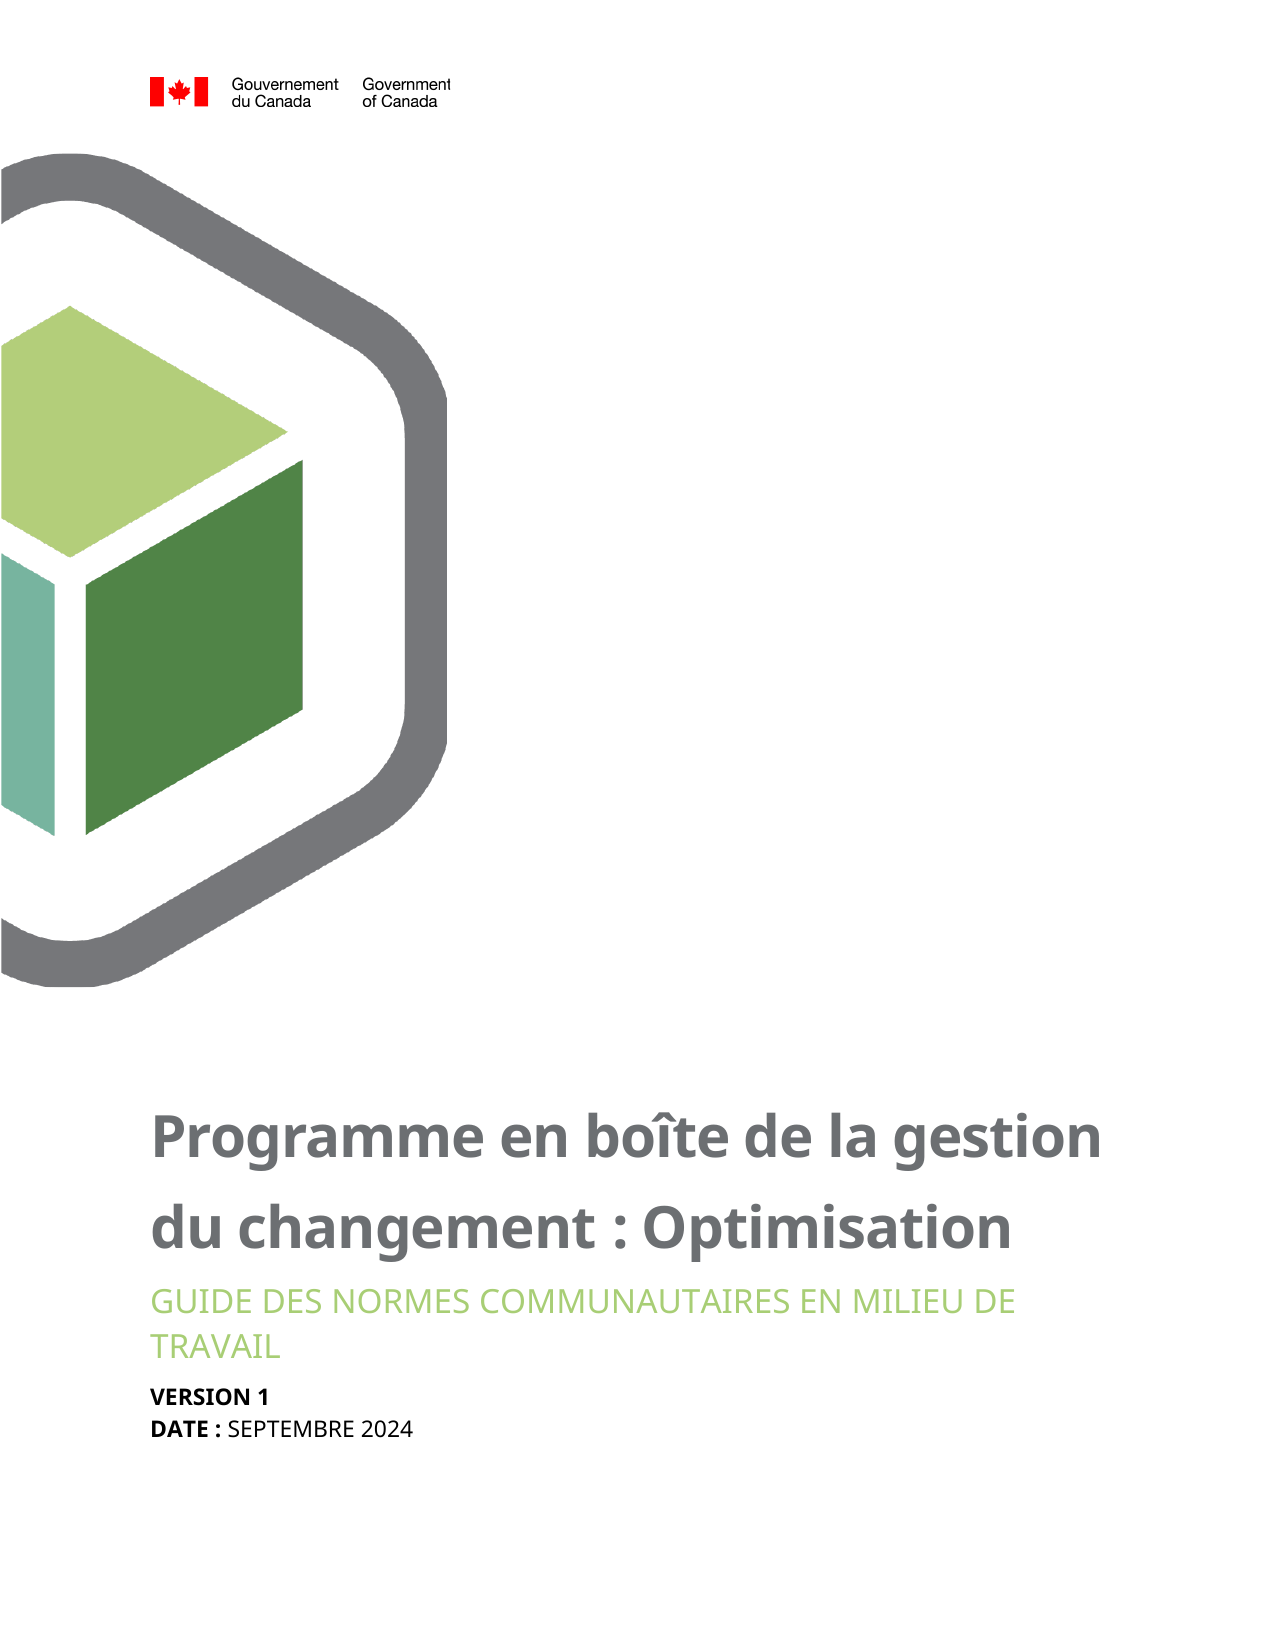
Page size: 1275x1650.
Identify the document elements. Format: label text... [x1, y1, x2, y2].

text Date : Septembre 2024 [150, 1412, 1125, 1444]
text VERSION 1 [150, 1381, 1125, 1412]
picture [0, 153, 452, 988]
text Programme en boîte de la gestion du changement : Optimisation [150, 1095, 1125, 1266]
picture [150, 77, 451, 107]
text Guide des normes communautaires en milieu de travail [150, 1278, 1125, 1369]
